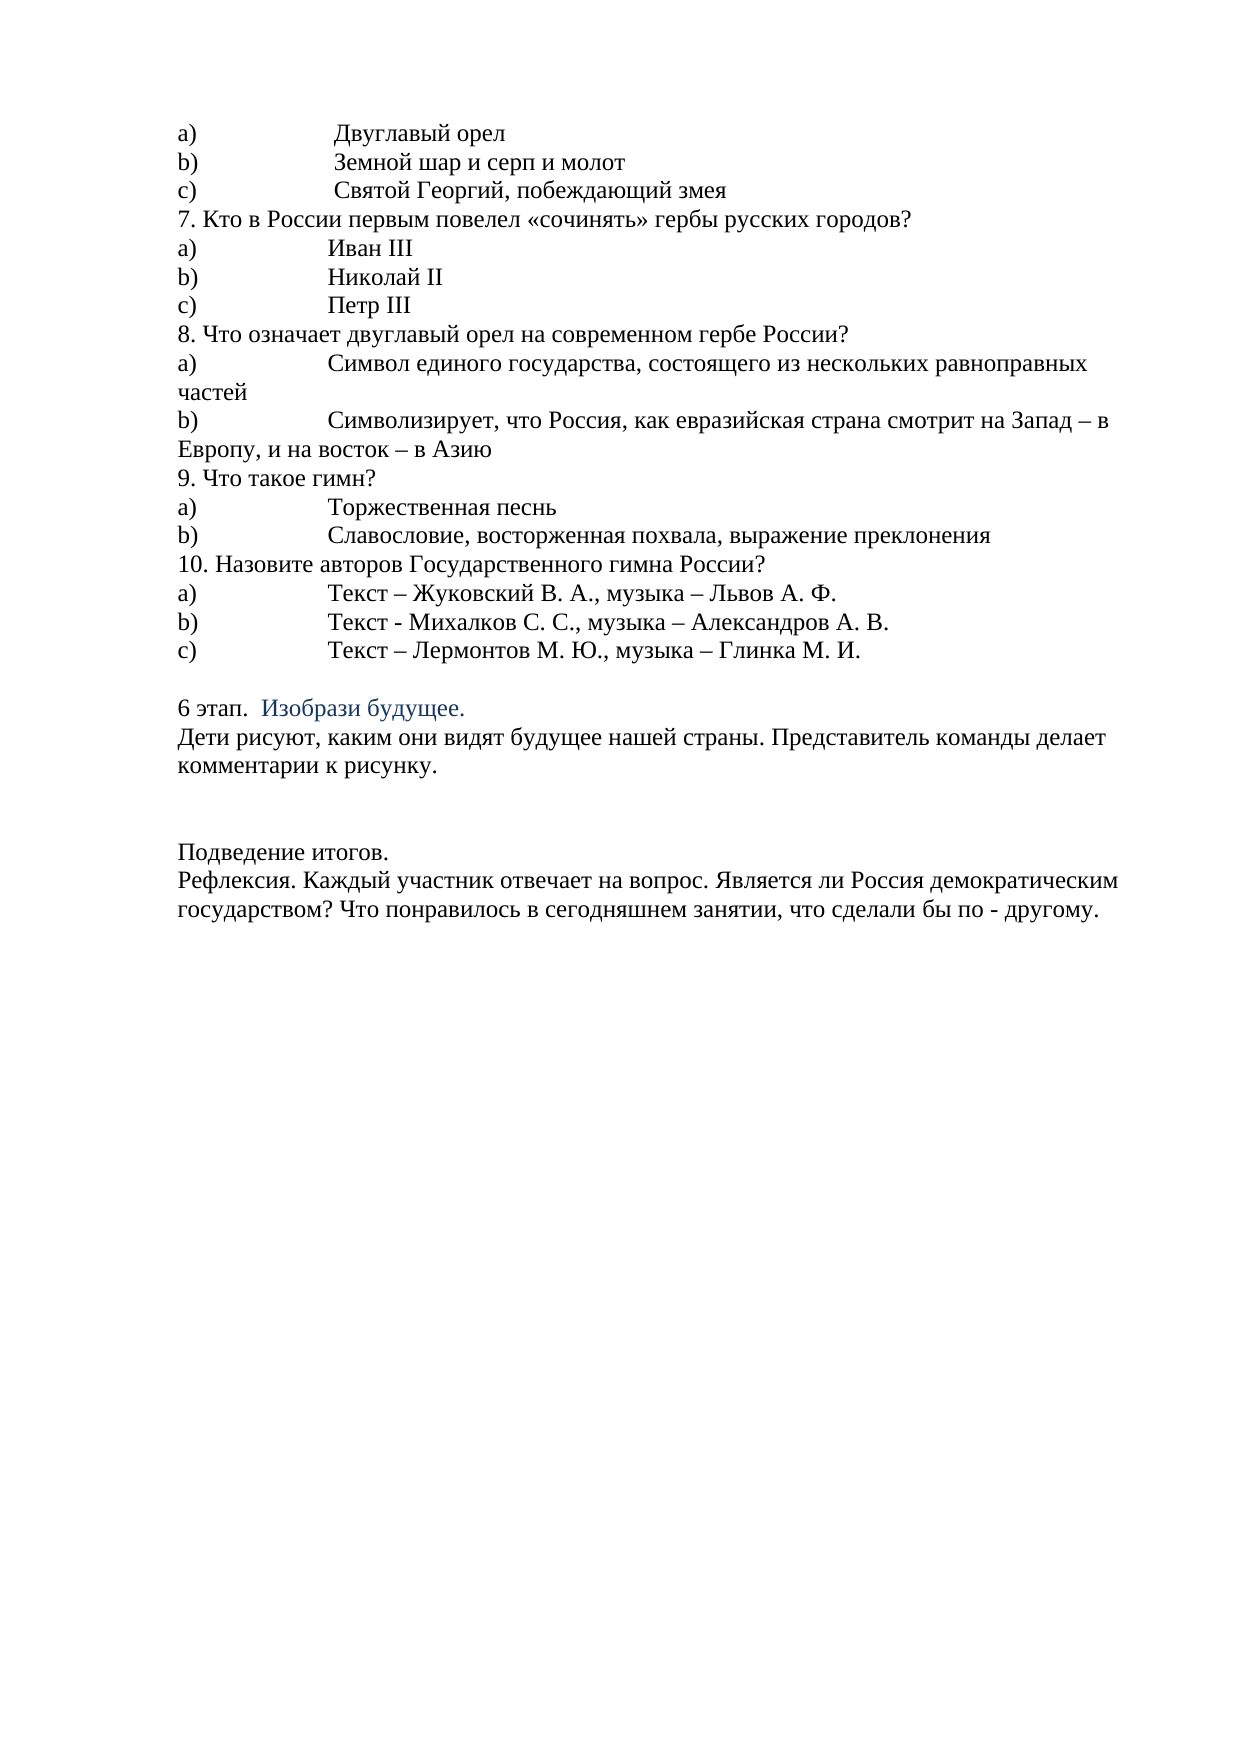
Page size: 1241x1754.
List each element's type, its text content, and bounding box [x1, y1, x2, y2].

list Славословие, восторженная похвала, выражение преклонения [177, 521, 1152, 549]
list Текст – Лермонтов М. Ю., музыка – Глинка М. И. [177, 636, 1152, 664]
text Рефлексия. Каждый участник отвечает на вопрос. Является ли Россия демократическим государством? Что понравилось в сегодняшнем занятии, что сделали бы по - другому. [177, 866, 1152, 923]
list Торжественная песнь [177, 492, 1152, 521]
list Двуглавый орел [177, 118, 1152, 147]
list Символ единого государства, состоящего из нескольких равноправных частей [177, 348, 1152, 406]
text 9. Что такое гимн? [177, 463, 1152, 492]
list Текст – Жуковский В. А., музыка – Львов А. Ф. [177, 578, 1152, 607]
text 7. Кто в России первым повелел «сочинять» гербы русских городов? [177, 204, 1152, 233]
list Святой Георгий, побеждающий змея [177, 176, 1152, 204]
text Дети рисуют, каким они видят будущее нашей страны. Представитель команды делает комментарии к рисунку. [177, 722, 1152, 779]
text 10. Назовите авторов Государственного гимна России? [177, 549, 1152, 578]
list Николай II [177, 262, 1152, 291]
list Петр III [177, 291, 1152, 319]
list Земной шар и серп и молот [177, 147, 1152, 176]
text 8. Что означает двуглавый орел на современном гербе России? [177, 319, 1152, 348]
list Символизирует, что Россия, как евразийская страна смотрит на Запад – в Европу, и на восток – в Азию [177, 406, 1152, 463]
text Подведение итогов. [177, 837, 1152, 866]
text 6 этап. Изобрази будущее. [177, 693, 1152, 722]
list Текст - Михалков С. С., музыка – Александров А. В. [177, 607, 1152, 636]
list Иван III [177, 233, 1152, 262]
